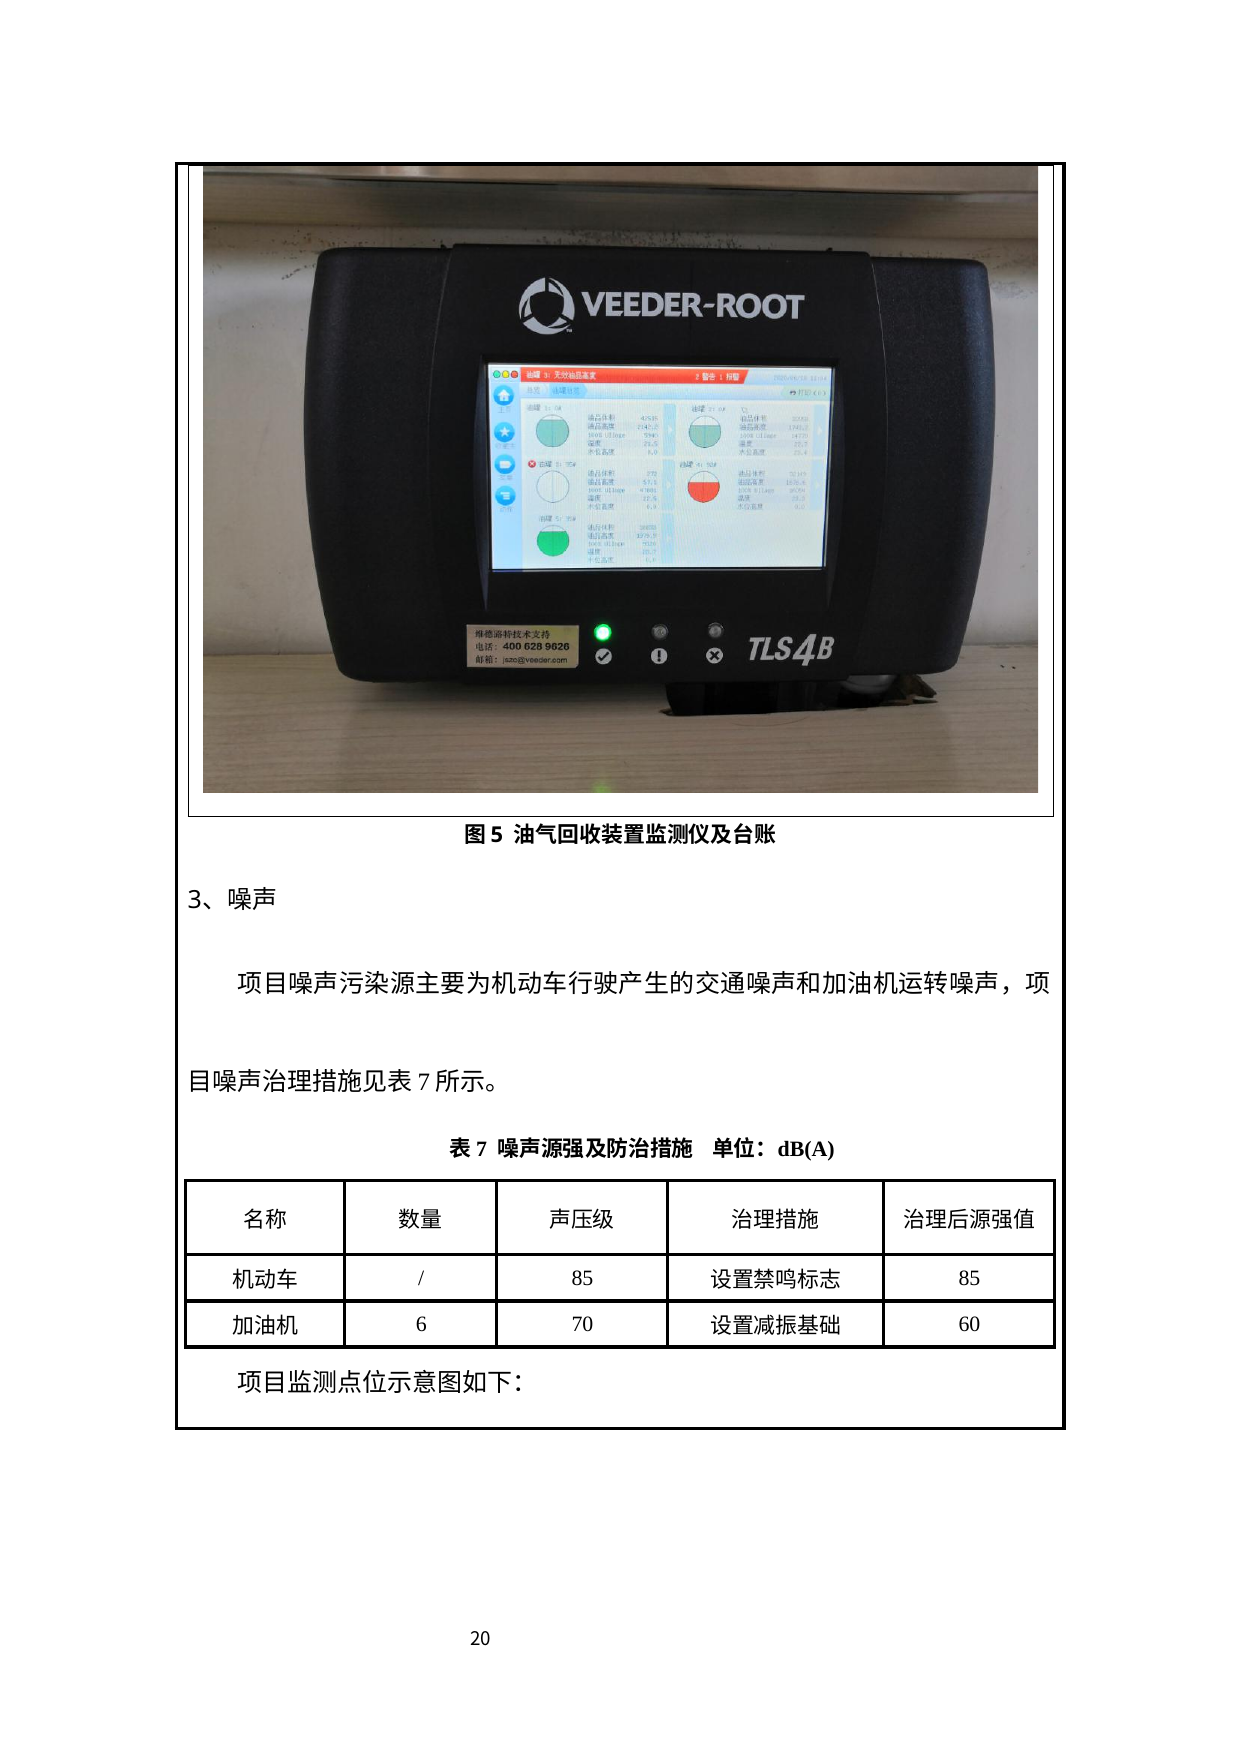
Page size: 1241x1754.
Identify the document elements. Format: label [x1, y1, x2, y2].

table_header [178, 165, 1062, 1427]
picture [203, 166, 1039, 793]
